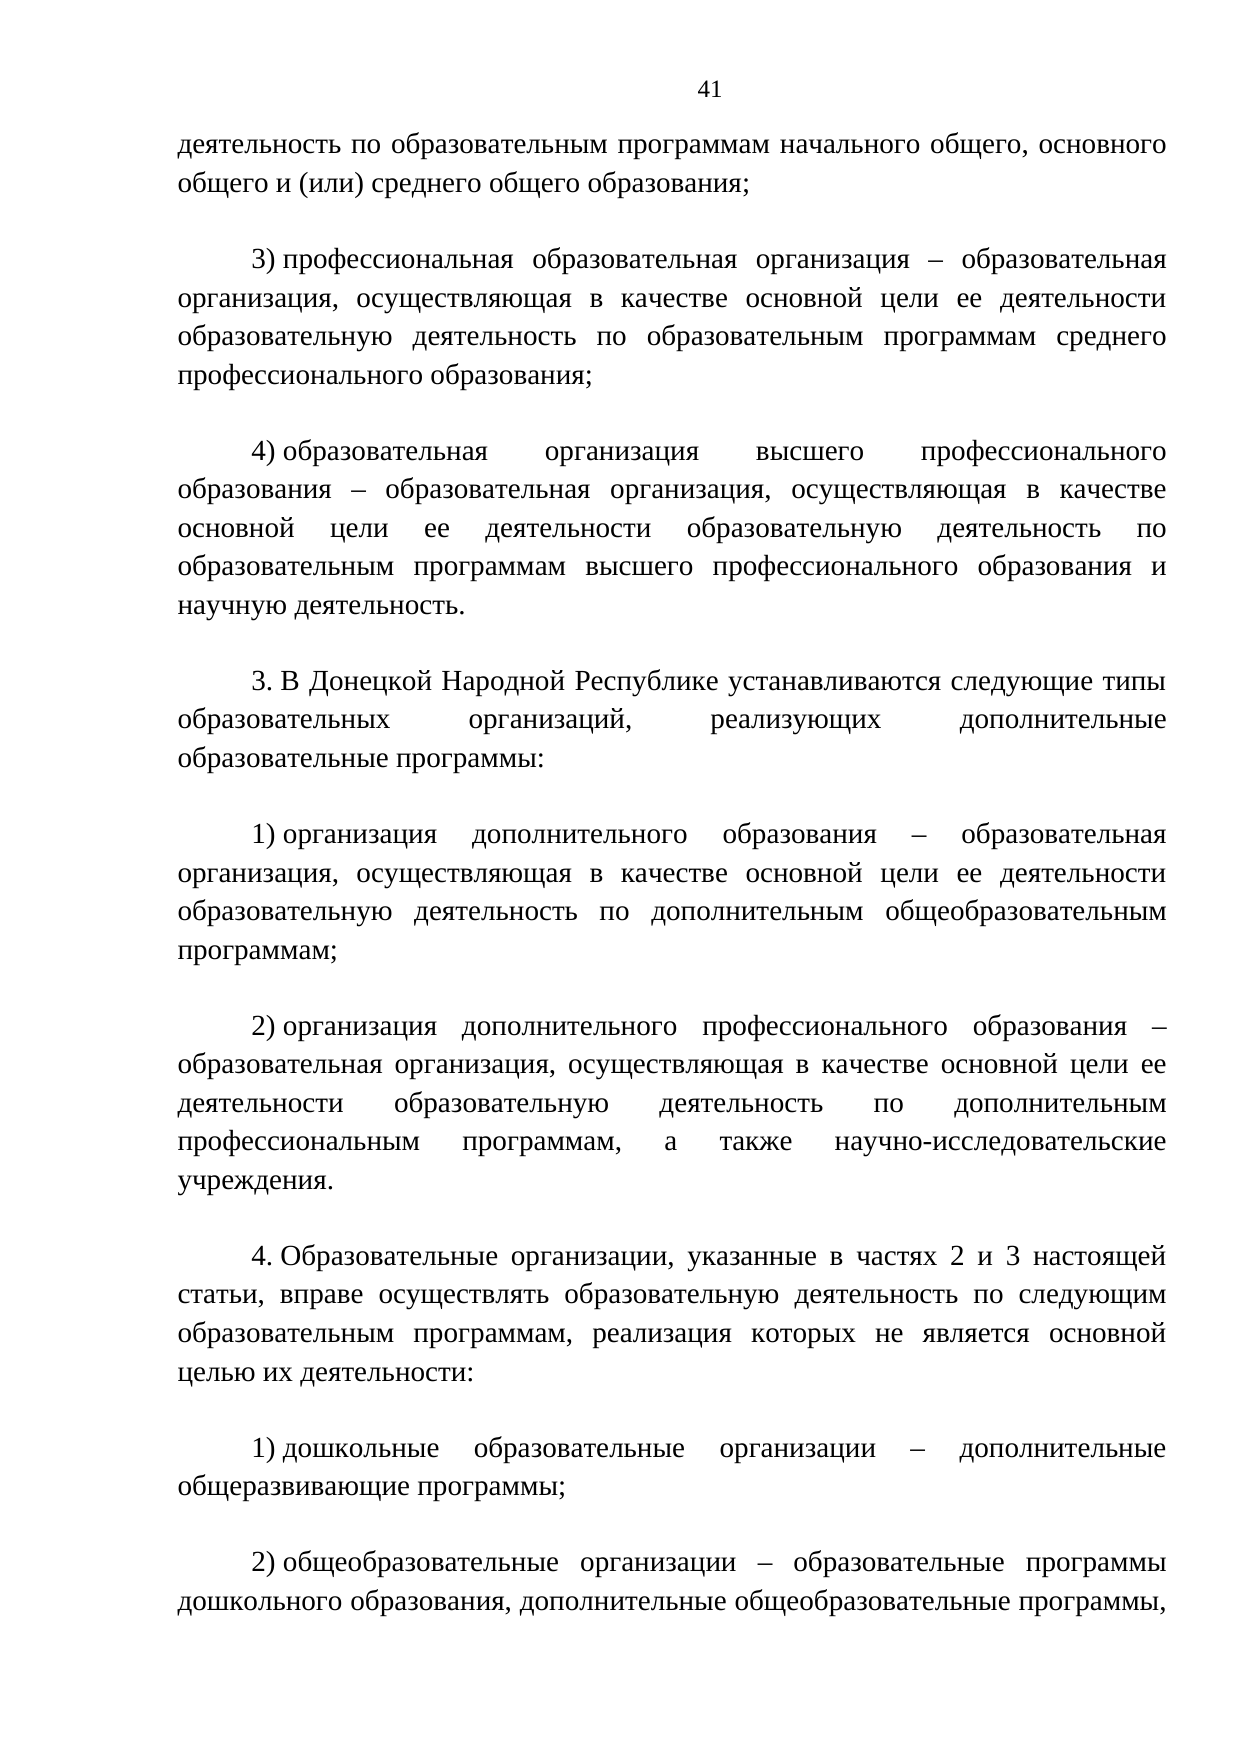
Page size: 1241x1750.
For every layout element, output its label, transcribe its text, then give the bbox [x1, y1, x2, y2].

text 3) профессиональная образовательная организация – образовательная организация, осуществляющая в качестве основной цели ее деятельности образовательную деятельность по образовательным программам среднего профессионального образования; [177, 241, 1167, 390]
text 4. Образовательные организации, указанные в частях 2 и 3 настоящей статьи, вправе осуществлять образовательную деятельность по следующим образовательным программам, реализация которых не является основной целью их деятельности: [177, 1238, 1167, 1387]
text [177, 1544, 1167, 1616]
text 1) организация дополнительного образования – образовательная организация, осуществляющая в качестве основной цели ее деятельности образовательную деятельность по дополнительным общеобразовательным программам; [177, 816, 1167, 965]
text 3. В Донецкой Народной Республике устанавливаются следующие типы образовательных организаций, реализующих дополнительные образовательные программы: [177, 663, 1167, 774]
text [177, 127, 1167, 199]
text 4) образовательная организация высшего профессионального образования – образовательная организация, осуществляющая в качестве основной цели ее деятельности образовательную деятельность по образовательным программам высшего профессионального образования и научную деятельность. [177, 433, 1167, 621]
text 2) организация дополнительного профессионального образования – образовательная организация, осуществляющая в качестве основной цели ее деятельности образовательную деятельность по дополнительным профессиональным программам, а также научно-исследовательские учреждения. [177, 1008, 1167, 1196]
text 1) дошкольные образовательные организации – дополнительные общеразвивающие программы; [177, 1430, 1167, 1502]
